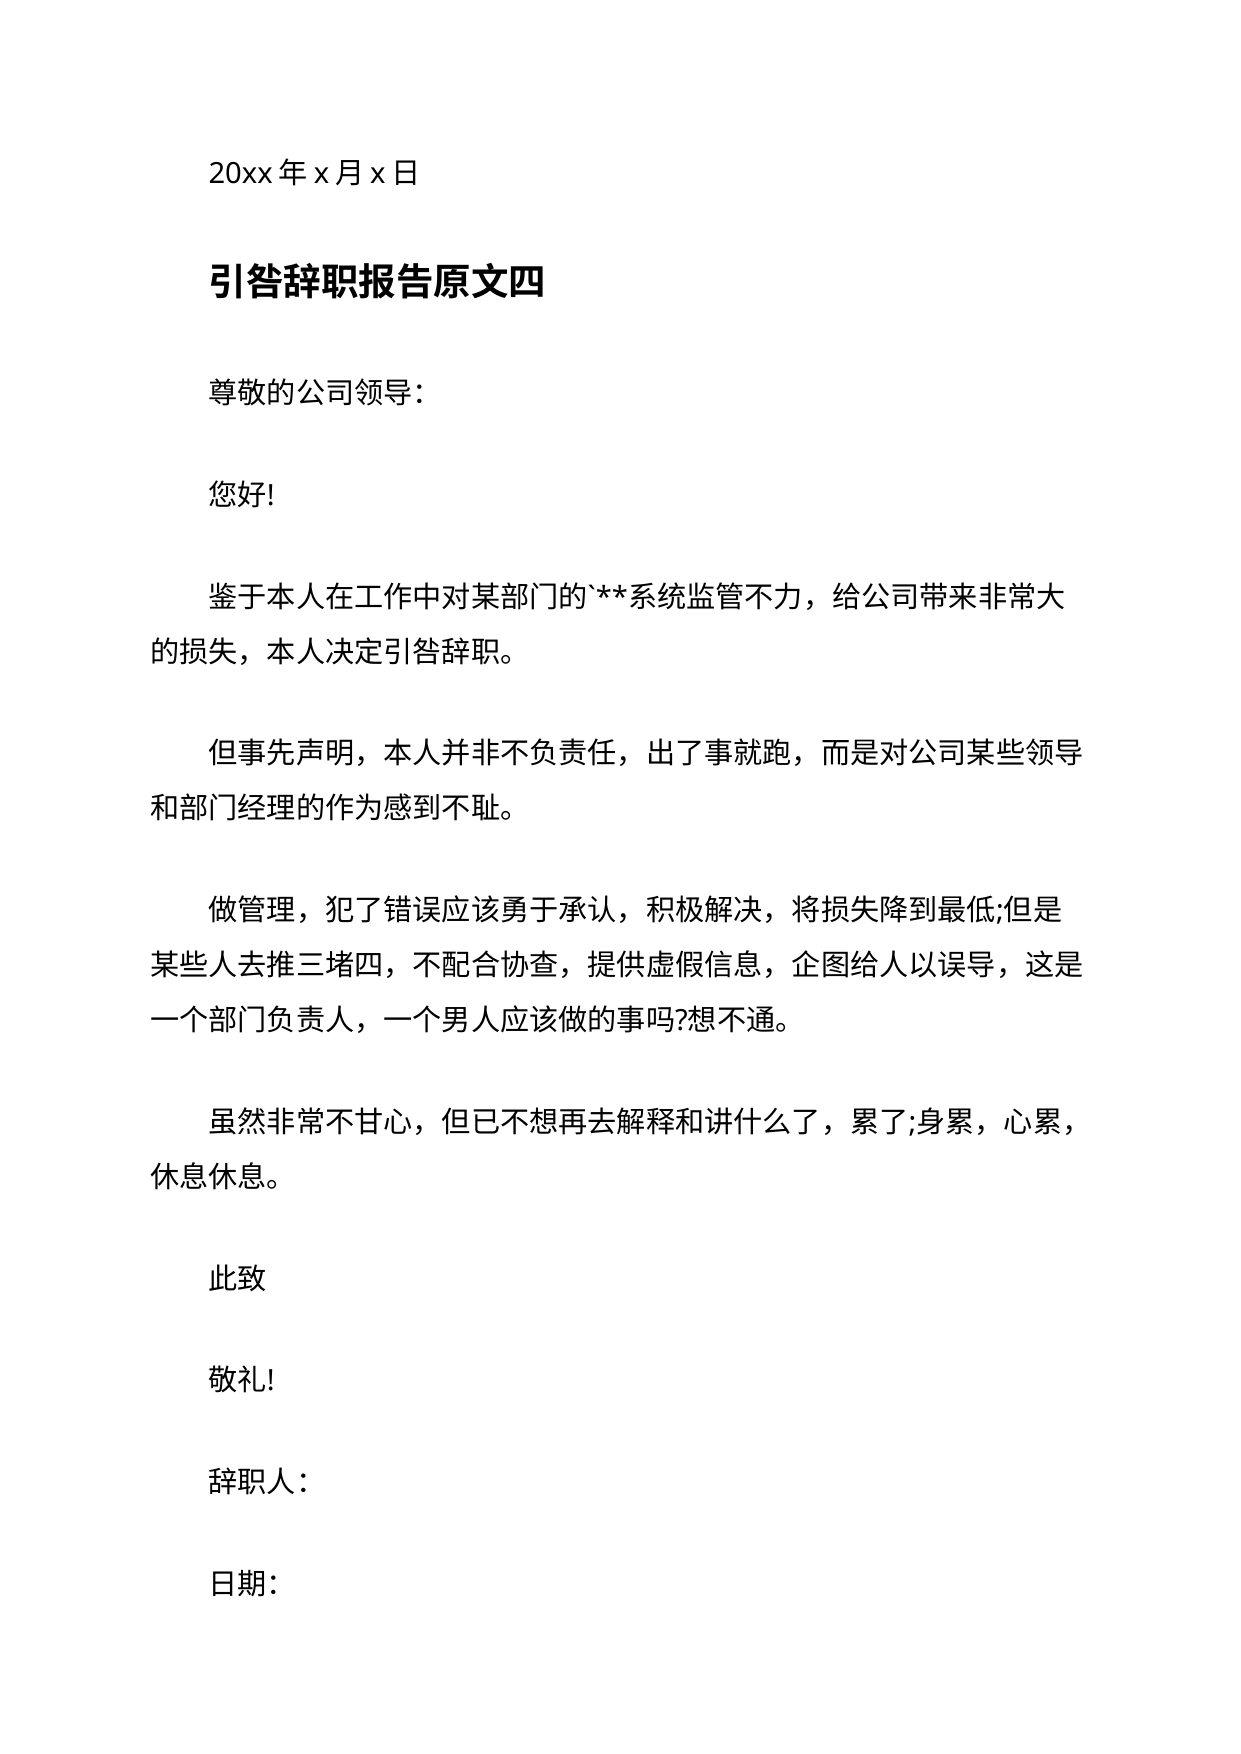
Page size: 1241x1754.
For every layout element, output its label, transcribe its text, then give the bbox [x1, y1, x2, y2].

text 您好! [150, 471, 1090, 513]
text 做管理，犯了错误应该勇于承认，积极解决，将损失降到最低;但是某些人去推三堵四，不配合协查，提供虚假信息，企图给人以误导，这是一个部门负责人，一个男人应该做的事吗?想不通。 [150, 887, 1090, 1039]
text 敬礼! [150, 1357, 1090, 1399]
text 但事先声明，本人并非不负责任，出了事就跑，而是对公司某些领导和部门经理的作为感到不耻。 [150, 730, 1090, 827]
text 尊敬的公司领导： [150, 369, 1090, 412]
text 引咎辞职报告原文四 [150, 252, 1090, 306]
text 日期： [150, 1561, 1090, 1603]
text 虽然非常不甘心，但已不想再去解释和讲什么了，累了;身累，心累，休息休息。 [150, 1098, 1090, 1196]
text 此致 [150, 1255, 1090, 1297]
text 辞职人： [150, 1459, 1090, 1501]
text 鉴于本人在工作中对某部门的`**系统监管不力，给公司带来非常大的损失，本人决定引咎辞职。 [150, 573, 1090, 670]
text 20xx年x月x日 [150, 150, 1090, 192]
